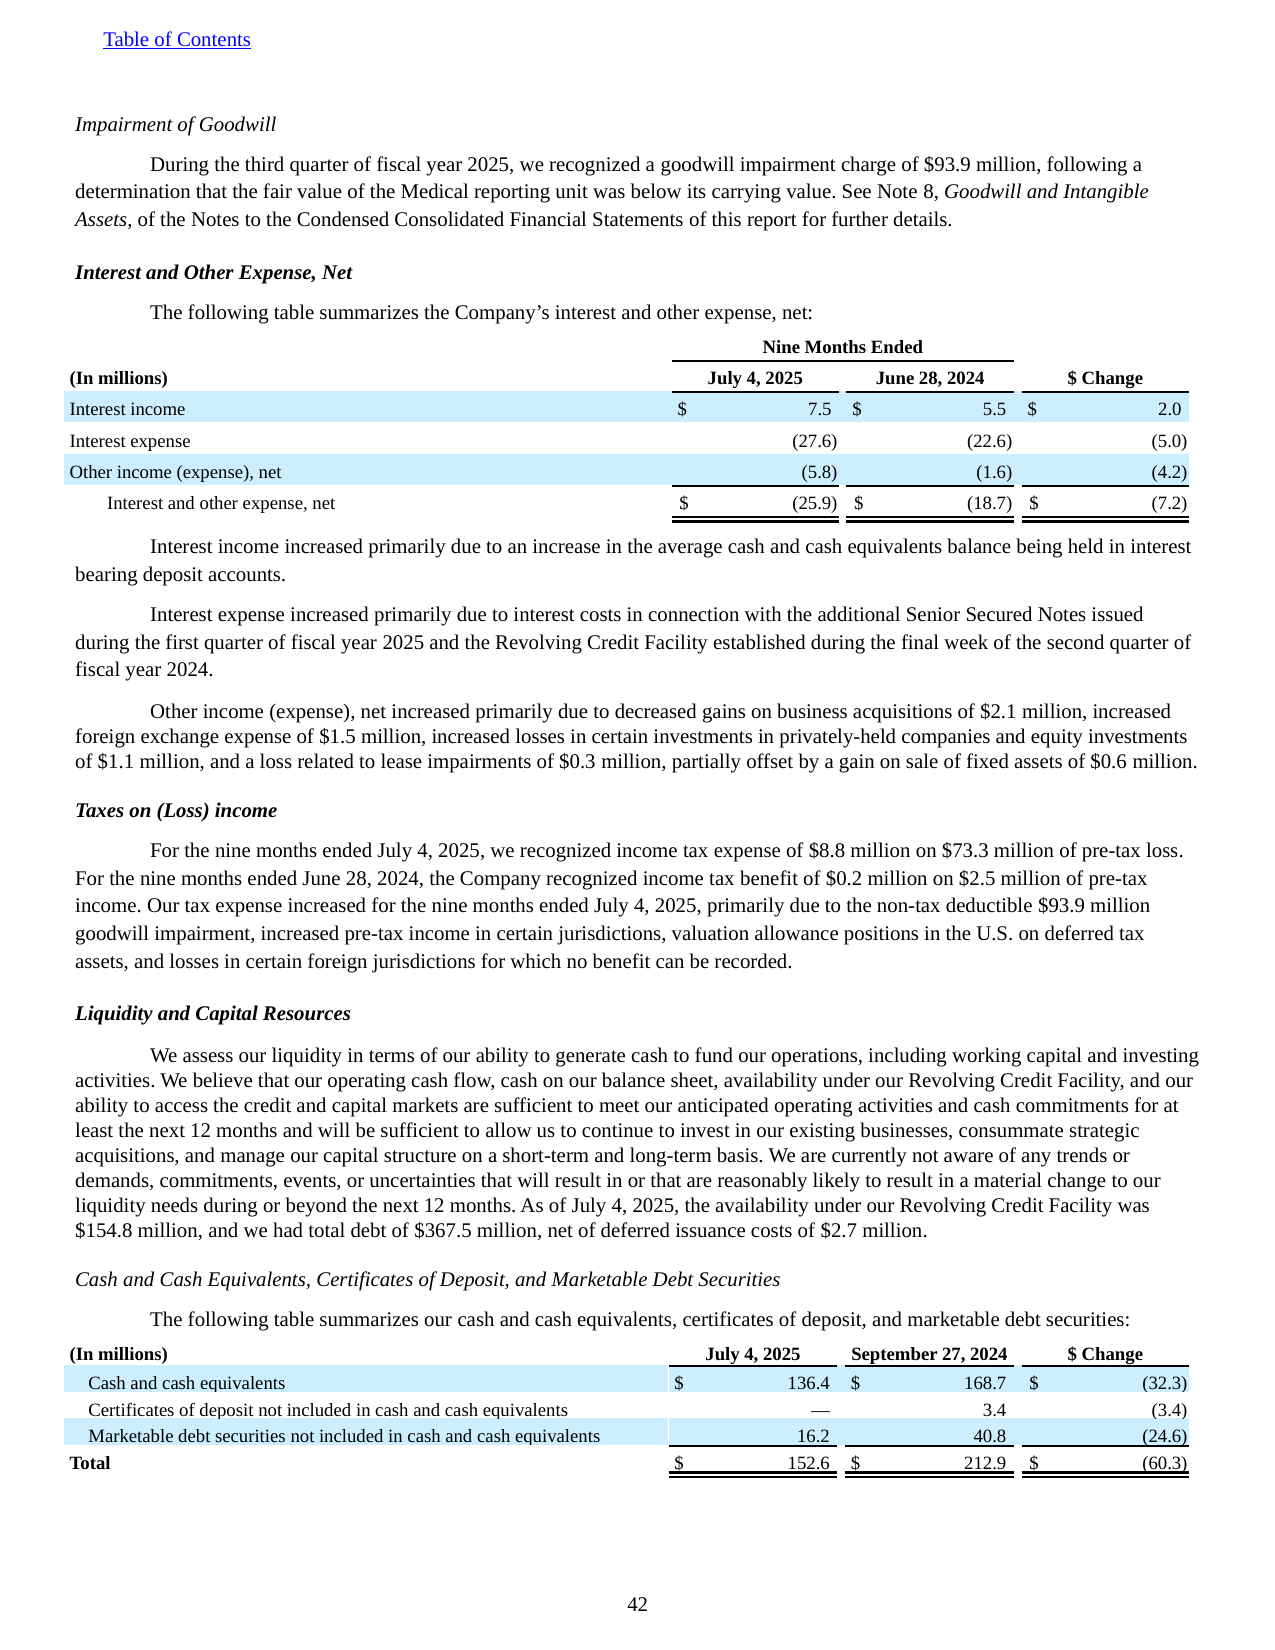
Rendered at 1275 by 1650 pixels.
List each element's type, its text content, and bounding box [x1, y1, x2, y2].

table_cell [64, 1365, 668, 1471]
list Interest and Other Expense, Net [75, 261, 1200, 284]
list During the third quarter of fiscal year 2025, we recognized a goodwill impairment charge of $93.9 million, following a determination that the fair value of the Medical reporting unit was below its carrying value. See Note 8, Goodwill and Intangible Assets, of the Notes to the Condensed Consolidated Financial Statements of this report for further details. [75, 153, 1200, 231]
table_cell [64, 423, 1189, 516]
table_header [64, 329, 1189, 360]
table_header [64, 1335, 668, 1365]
list The following table summarizes the Company’s interest and other expense, net: [75, 301, 1200, 324]
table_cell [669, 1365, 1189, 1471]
list Other income (expense), net increased primarily due to decreased gains on business acquisitions of $2.1 million, increased foreign exchange expense of $1.5 million, increased losses in certain investments in privately-held companies and equity investments of $1.1 million, and a loss related to lease impairments of $0.3 million, partially offset by a gain on sale of fixed assets of $0.6 million. [75, 698, 1200, 773]
list We assess our liquidity in terms of our ability to generate cash to fund our operations, including working capital and investing activities. We believe that our operating cash flow, cash on our balance sheet, availability under our Revolving Credit Facility, and our ability to access the credit and capital markets are sufficient to meet our anticipated operating activities and cash commitments for at least the next 12 months and will be sufficient to allow us to continue to invest in our existing businesses, consummate strategic acquisitions, and manage our capital structure on a short-term and long-term basis. We are currently not aware of any trends or demands, commitments, events, or uncertainties that will result in or that are reasonably likely to result in a material change to our liquidity needs during or beyond the next 12 months. As of July 4, 2025, the availability under our Revolving Credit Facility was $154.8 million, and we had total debt of $367.5 million, net of deferred issuance costs of $2.7 million. [75, 1042, 1200, 1242]
list Cash and Cash Equivalents, Certificates of Deposit, and Marketable Debt Securities [75, 1267, 1200, 1291]
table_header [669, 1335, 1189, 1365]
list The following table summarizes our cash and cash equivalents, certificates of deposit, and marketable debt securities: [75, 1308, 1200, 1331]
list Interest income increased primarily due to an increase in the average cash and cash equivalents balance being held in interest bearing deposit accounts. [75, 535, 1200, 586]
list Interest expense increased primarily due to interest costs in connection with the additional Senior Secured Notes issued during the first quarter of fiscal year 2025 and the Revolving Credit Facility established during the final week of the second quarter of fiscal year 2024. [75, 603, 1200, 681]
list Liquidity and Capital Resources [75, 1002, 1200, 1025]
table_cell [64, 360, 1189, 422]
list Impairment of Goodwill [75, 112, 1200, 136]
list For the nine months ended July 4, 2025, we recognized income tax expense of $8.8 million on $73.3 million of pre-tax loss. For the nine months ended June 28, 2024, the Company recognized income tax benefit of $0.2 million on $2.5 million of pre-tax income. Our tax expense increased for the nine months ended July 4, 2025, primarily due to the non-tax deductible $93.9 million goodwill impairment, increased pre-tax income in certain jurisdictions, valuation allowance positions in the U.S. on deferred tax assets, and losses in certain foreign jurisdictions for which no benefit can be recorded. [75, 839, 1200, 973]
list Taxes on (Loss) income [75, 798, 1200, 822]
